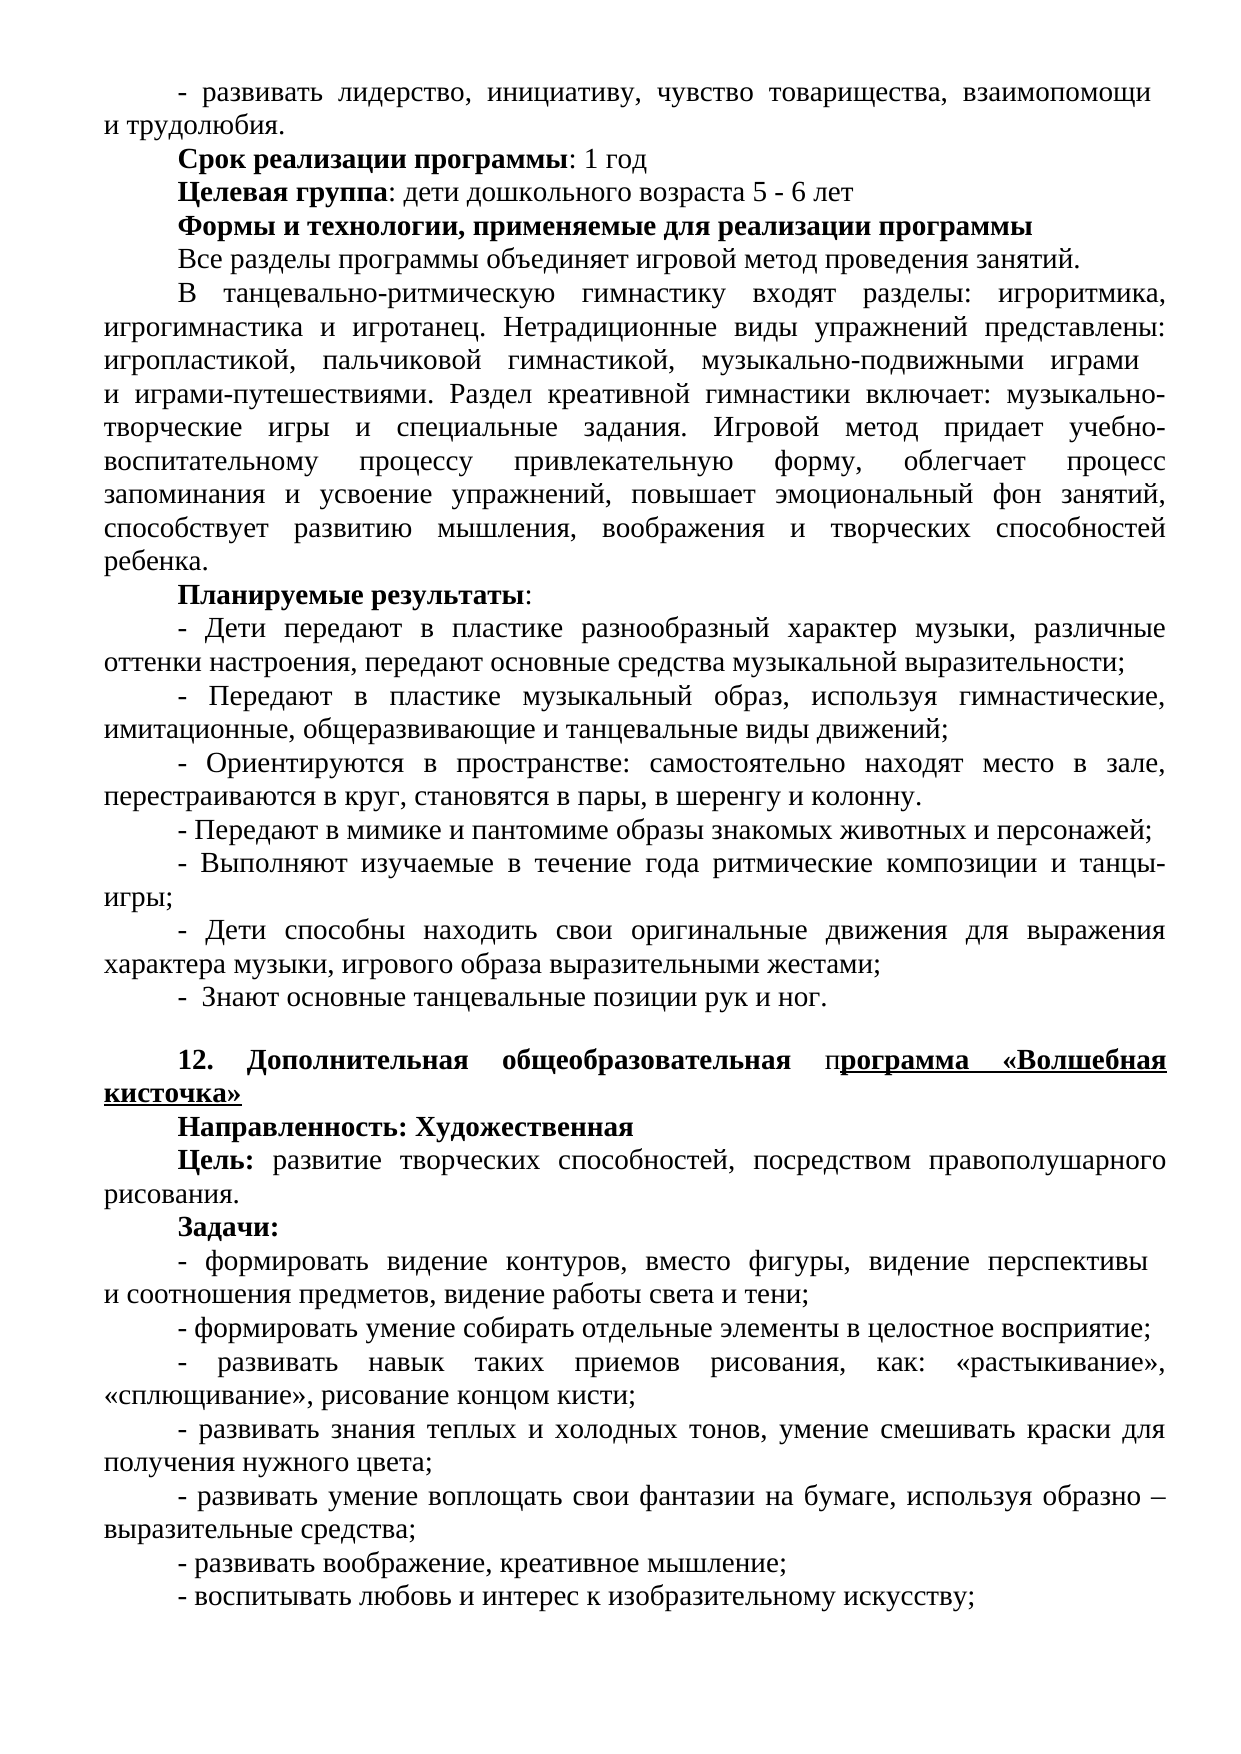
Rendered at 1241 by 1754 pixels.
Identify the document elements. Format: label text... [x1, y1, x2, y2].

text - Знают основные танцевальные позиции рук и ног. [103, 979, 1167, 1013]
text - формировать видение контуров, вместо фигуры, видение перспективы и соотношения предметов, видение работы света и тени; [103, 1243, 1167, 1310]
text - Дети передают в пластике разнообразный характер музыки, различные оттенки настроения, передают основные средства музыкальной выразительности; [103, 611, 1167, 678]
text Цель: развитие творческих способностей, посредством правополушарного рисования. [103, 1142, 1167, 1209]
text Срок реализации программы: 1 год [103, 141, 1167, 174]
text Планируемые результаты: [103, 577, 1167, 611]
text - развивать умение воплощать свои фантазии на бумаге, используя образно – выразительные средства; [103, 1478, 1167, 1545]
text - воспитывать любовь и интерес к изобразительному искусству; [103, 1578, 1167, 1612]
text - Выполняют изучаемые в течение года ритмические композиции и танцы-игры; [103, 845, 1167, 912]
text Направленность: Художественная [103, 1109, 1167, 1142]
text - Ориентируются в пространстве: самостоятельно находят место в зале, перестраиваются в круг, становятся в пары, в шеренгу и колонну. [103, 745, 1167, 812]
text - Передают в пластике музыкальный образ, используя гимнастические, имитационные, общеразвивающие и танцевальные виды движений; [103, 678, 1167, 745]
text - Дети способны находить свои оригинальные движения для выражения характера музыки, игрового образа выразительными жестами; [103, 912, 1167, 979]
text - развивать навык таких приемов рисования, как: «растыкивание», «сплющивание», рисование концом кисти; [103, 1344, 1167, 1411]
text - развивать лидерство, инициативу, чувство товарищества, взаимопомощи и трудолюбия. [103, 74, 1167, 141]
text Формы и технологии, применяемые для реализации программы [103, 208, 1167, 242]
text - развивать воображение, креативное мышление; [103, 1545, 1167, 1578]
text Все разделы программы объединяет игровой метод проведения занятий. [103, 242, 1167, 275]
text 12. Дополнительная общеобразовательная программа «Волшебная кисточка» [103, 1042, 1167, 1109]
text В танцевально-ритмическую гимнастику входят разделы: игроритмика, игрогимнастика и игротанец. Нетрадиционные виды упражнений представлены: игропластикой, пальчиковой гимнастикой, музыкально-подвижными играми и играми-путешествиями. Раздел креативной гимнастики включает: музыкально- творческие игры и специальные задания. Игровой метод придает учебно-воспитательному процессу привлекательную форму, облегчает процесс запоминания и усвоение упражнений, повышает эмоциональный фон занятий, способствует развитию мышления, воображения и творческих способностей ребенка. [103, 275, 1167, 577]
text Целевая группа: дети дошкольного возраста 5 - 6 лет [103, 174, 1167, 208]
text - формировать умение собирать отдельные элементы в целостное восприятие; [103, 1310, 1167, 1344]
text Задачи: [103, 1209, 1167, 1243]
text - Передают в мимике и пантомиме образы знакомых животных и персонажей; [103, 812, 1167, 845]
text - развивать знания теплых и холодных тонов, умение смешивать краски для получения нужного цвета; [103, 1411, 1167, 1478]
